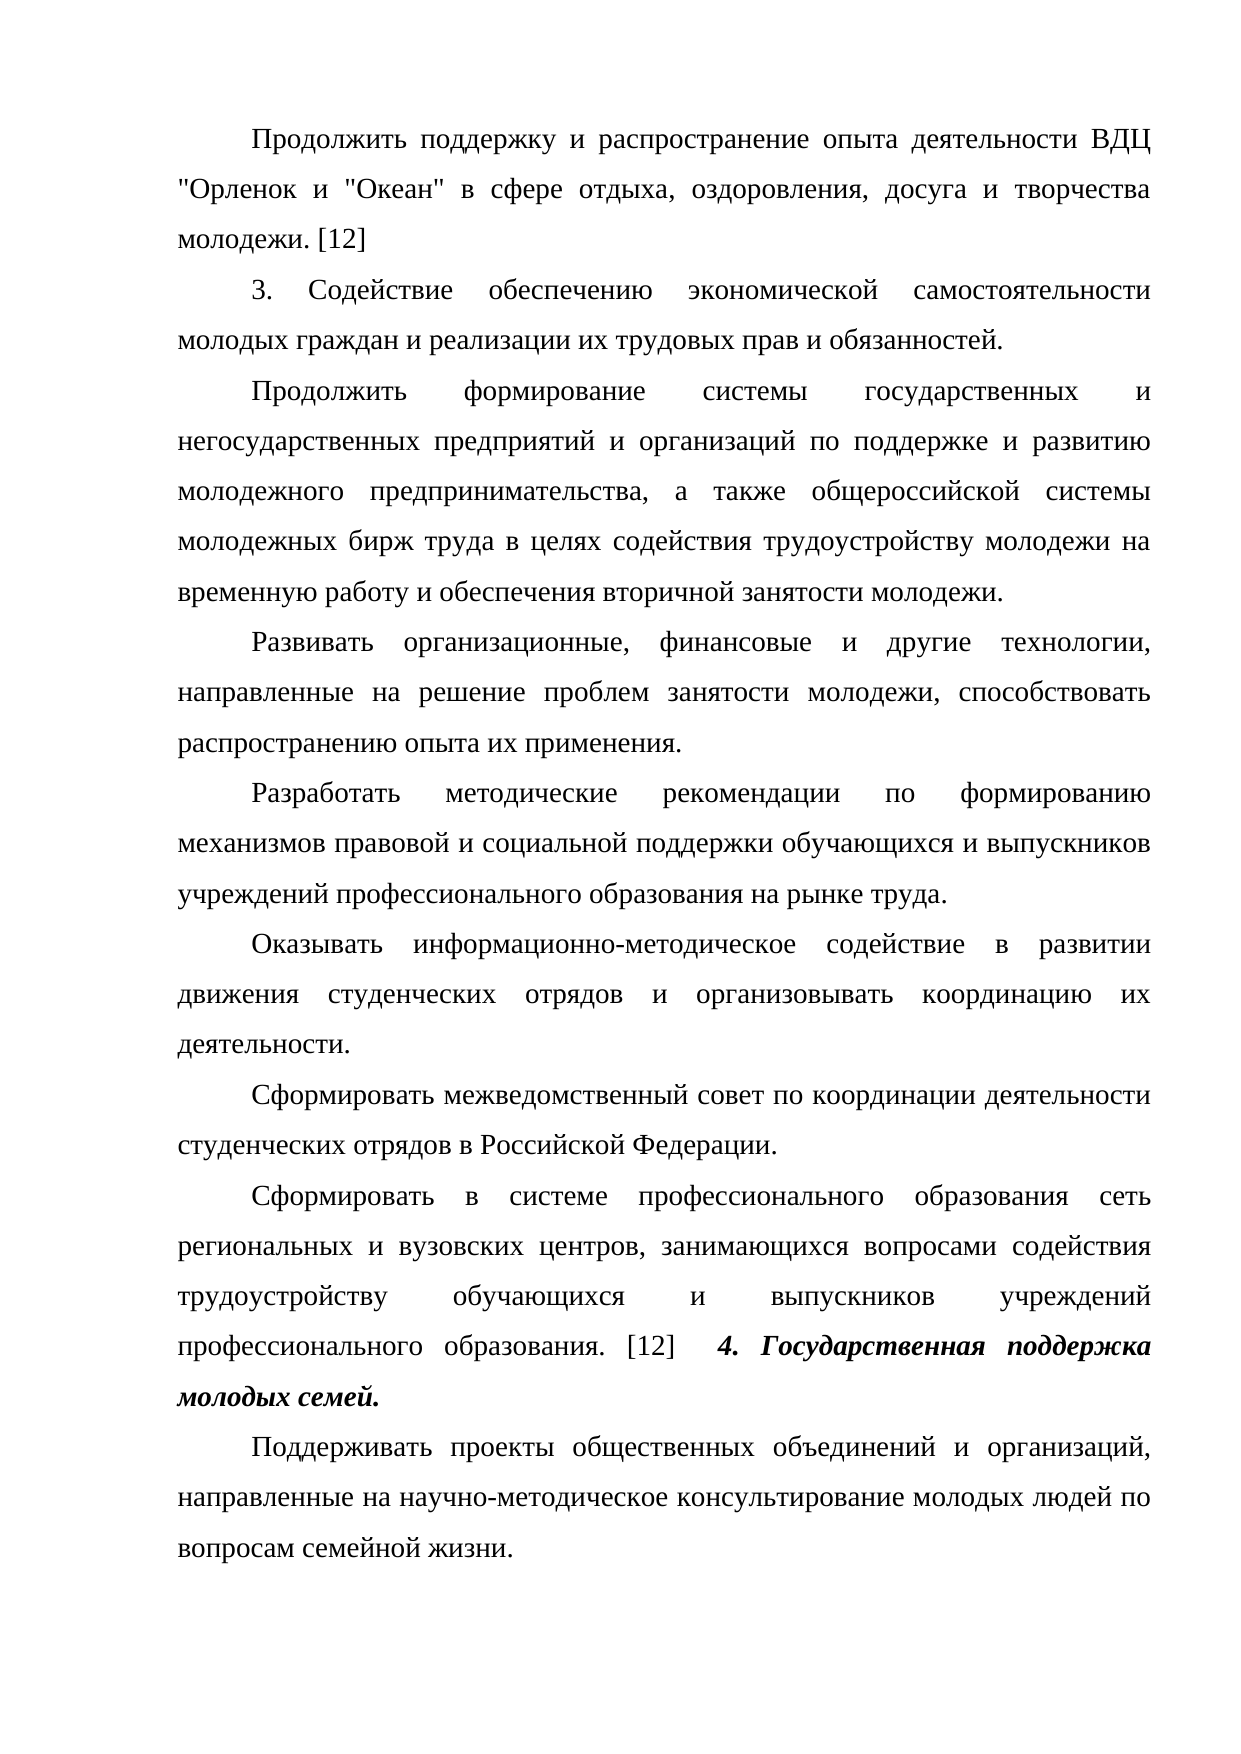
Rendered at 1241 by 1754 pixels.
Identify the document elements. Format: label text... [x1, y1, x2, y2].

text Сформировать в системе профессионального образования сеть региональных и вузовских центров, занимающихся вопросами содействия трудоустройству обучающихся и выпускников учреждений профессионального образования. [12] 4. Государственная поддержка молодых семей. [177, 1178, 1152, 1412]
text Поддерживать проекты общественных объединений и организаций, направленные на научно-методическое консультирование молодых людей по вопросам семейной жизни. [177, 1429, 1152, 1563]
text Продолжить поддержку и распространение опыта деятельности ВДЦ "Орленок и "Океан" в сфере отдыха, оздоровления, досуга и творчества молодежи. [12] [177, 121, 1152, 255]
text Сформировать межведомственный совет по координации деятельности студенческих отрядов в Российской Федерации. [177, 1077, 1152, 1161]
text Оказывать информационно-методическое содействие в развитии движения студенческих отрядов и организовывать координацию их деятельности. [177, 926, 1152, 1060]
text 3. Содействие обеспечению экономической самостоятельности молодых граждан и реализации их трудовых прав и обязанностей. [177, 272, 1152, 356]
text Разработать методические рекомендации по формированию механизмов правовой и социальной поддержки обучающихся и выпускников учреждений профессионального образования на рынке труда. [177, 775, 1152, 909]
text Развивать организационные, финансовые и другие технологии, направленные на решение проблем занятости молодежи, способствовать распространению опыта их применения. [177, 624, 1152, 758]
text Продолжить формирование системы государственных и негосударственных предприятий и организаций по поддержке и развитию молодежного предпринимательства, а также общероссийской системы молодежных бирж труда в целях содействия трудоустройству молодежи на временную работу и обеспечения вторичной занятости молодежи. [177, 373, 1152, 607]
